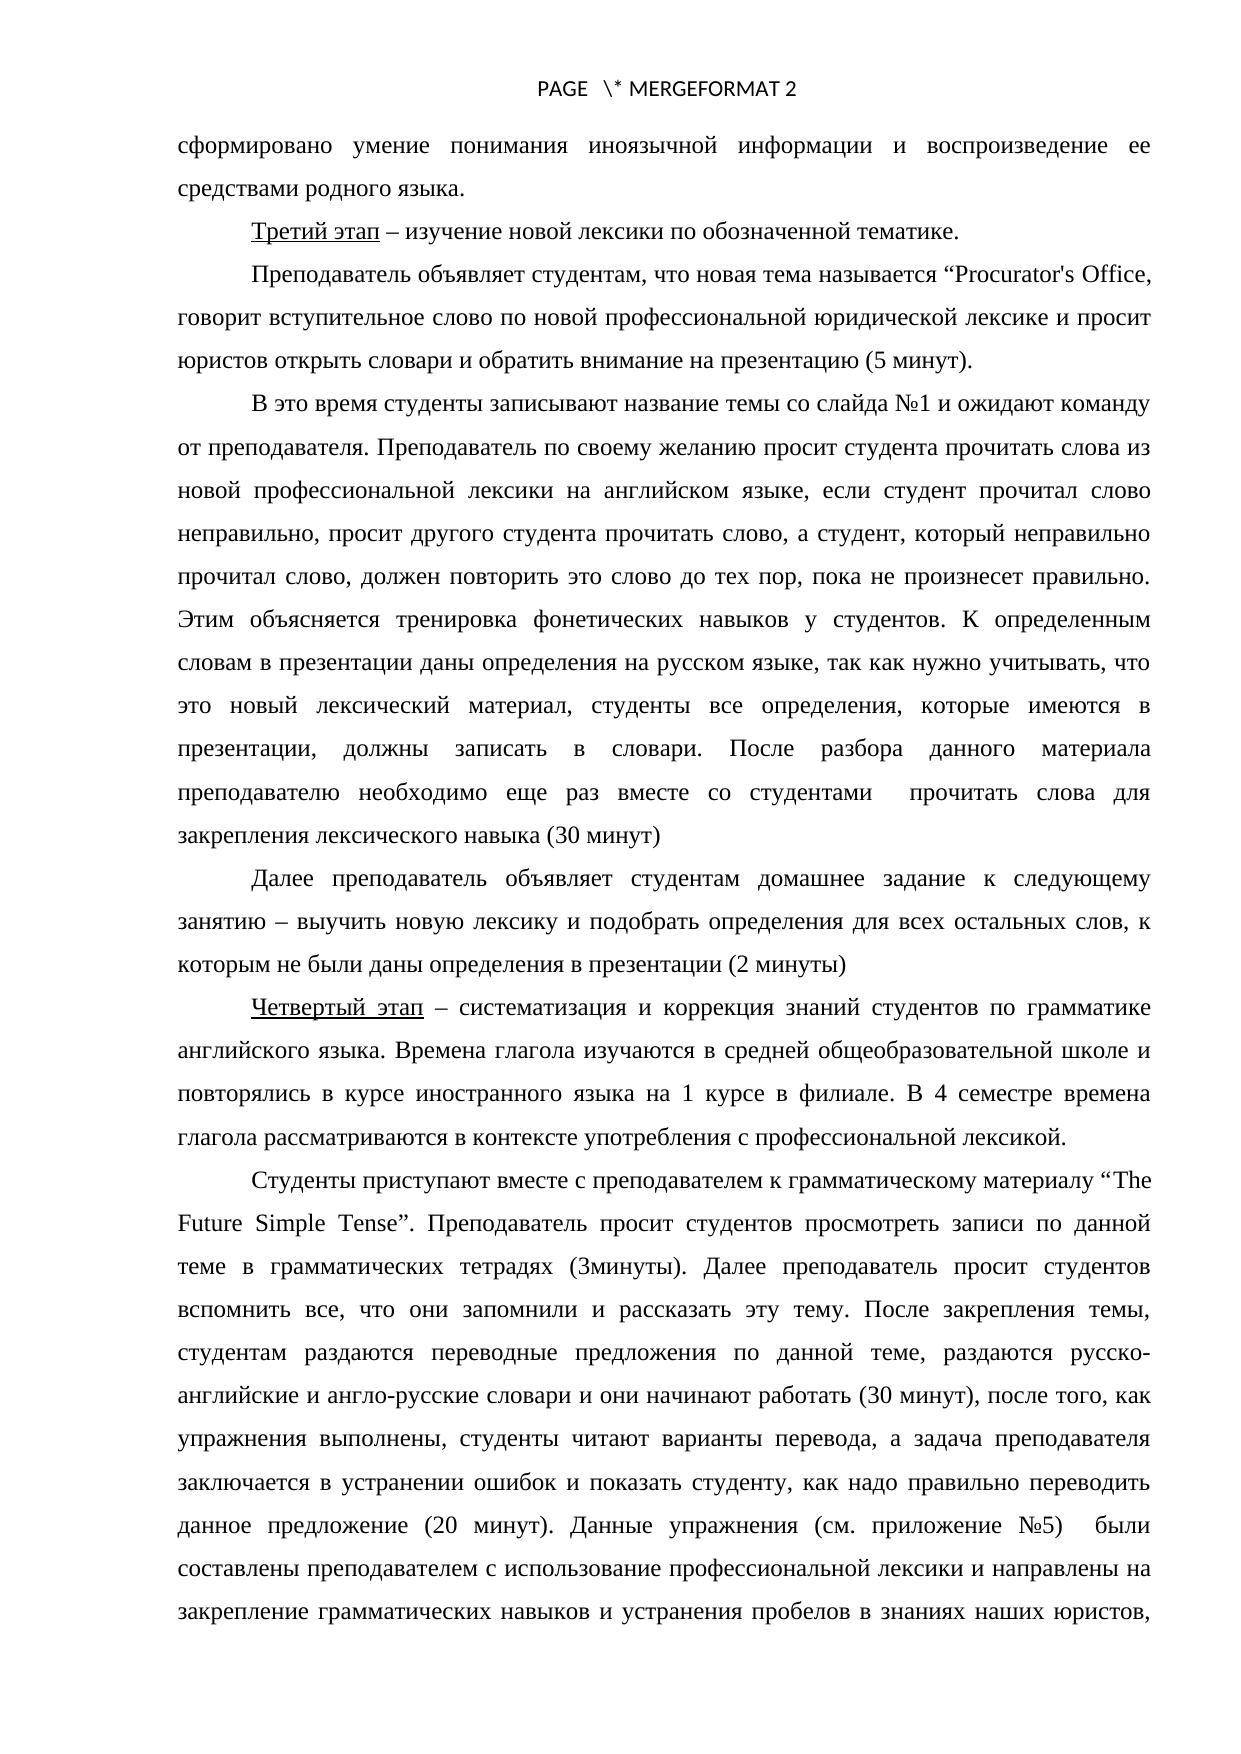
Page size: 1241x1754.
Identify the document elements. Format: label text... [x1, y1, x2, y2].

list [177, 1165, 1152, 1625]
list Далее преподаватель объявляет студентам домашнее задание к следующему занятию – выучить новую лексику и подобрать определения для всех остальных слов, к которым не были даны определения в презентации (2 минуты) [177, 863, 1152, 978]
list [177, 130, 1152, 202]
list Третий этап – изучение новой лексики по обозначенной тематике. [177, 216, 1152, 245]
list Четвертый этап – систематизация и коррекция знаний студентов по грамматике английского языка. Времена глагола изучаются в средней общеобразовательной школе и повторялись в курсе иностранного языка на 1 курсе в филиале. В 4 семестре времена глагола рассматриваются в контексте употребления с профессиональной лексикой. [177, 992, 1152, 1150]
list Преподаватель объявляет студентам, что новая тема называется “Procurator's Office, говорит вступительное слово по новой профессиональной юридической лексике и просит юристов открыть словари и обратить внимание на презентацию (5 минут). [177, 259, 1152, 374]
list В это время студенты записывают название темы со слайда №1 и ожидают команду от преподавателя. Преподаватель по своему желанию просит студента прочитать слова из новой профессиональной лексики на английском языке, если студент прочитал слово неправильно, просит другого студента прочитать слово, а студент, который неправильно прочитал слово, должен повторить это слово до тех пор, пока не произнесет правильно. Этим объясняется тренировка фонетических навыков у студентов. К определенным словам в презентации даны определения на русском языке, так как нужно учитывать, что это новый лексический материал, студенты все определения, которые имеются в презентации, должны записать в словари. После разбора данного материала преподавателю необходимо еще раз вместе со студентами прочитать слова для закрепления лексического навыка (30 минут) [177, 388, 1152, 848]
